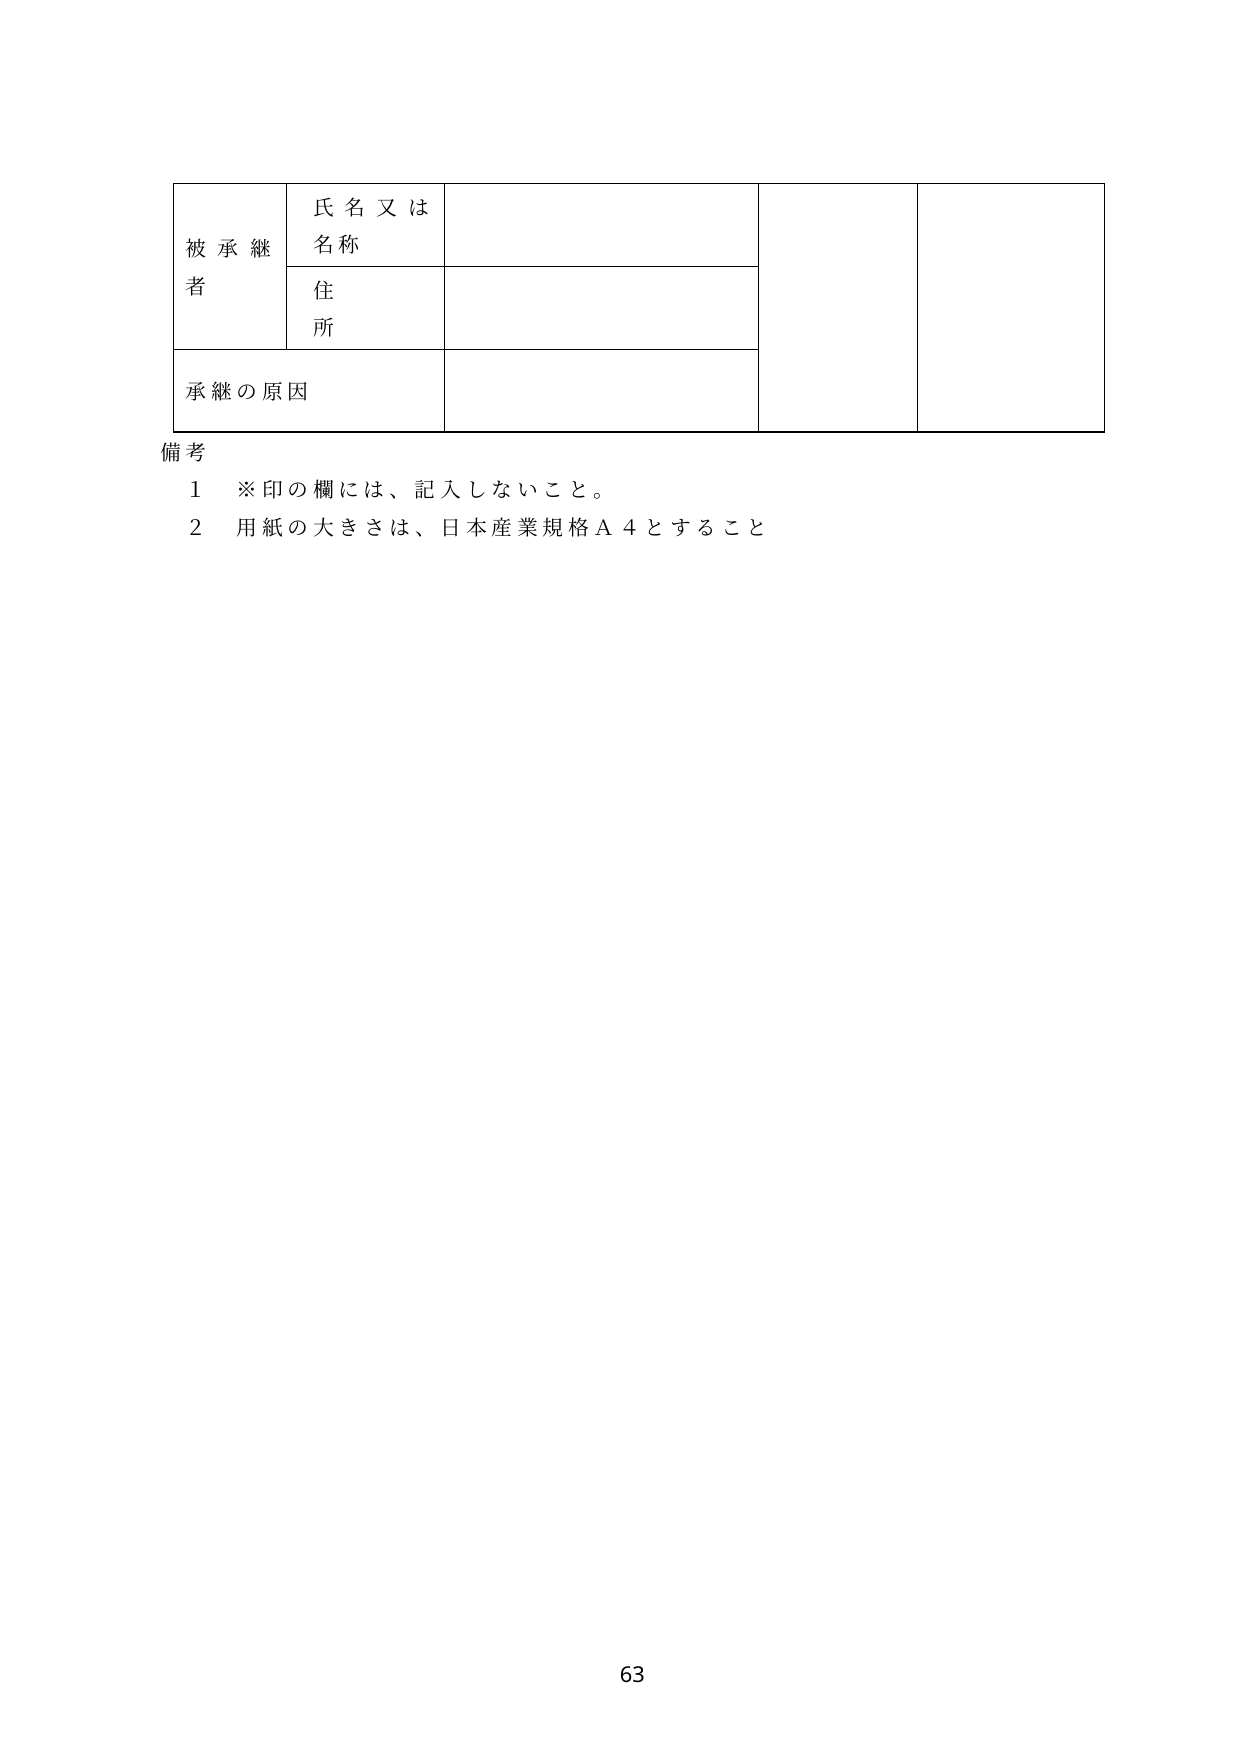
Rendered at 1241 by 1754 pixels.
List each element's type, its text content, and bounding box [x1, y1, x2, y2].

text 備考 [160, 432, 1104, 470]
text ２ 用紙の大きさは、日本産業規格Ａ４とすること [160, 507, 1104, 545]
table_cell 被承継者 [174, 184, 286, 349]
table_cell [445, 267, 758, 349]
table_cell 住 所 [287, 267, 444, 349]
table_cell [445, 184, 758, 266]
text １ ※印の欄には、記入しないこと。 [160, 470, 1104, 507]
table_cell [445, 350, 758, 431]
table_cell 氏名又は名称 [287, 184, 444, 266]
table_cell 承継の原因 [174, 350, 444, 431]
